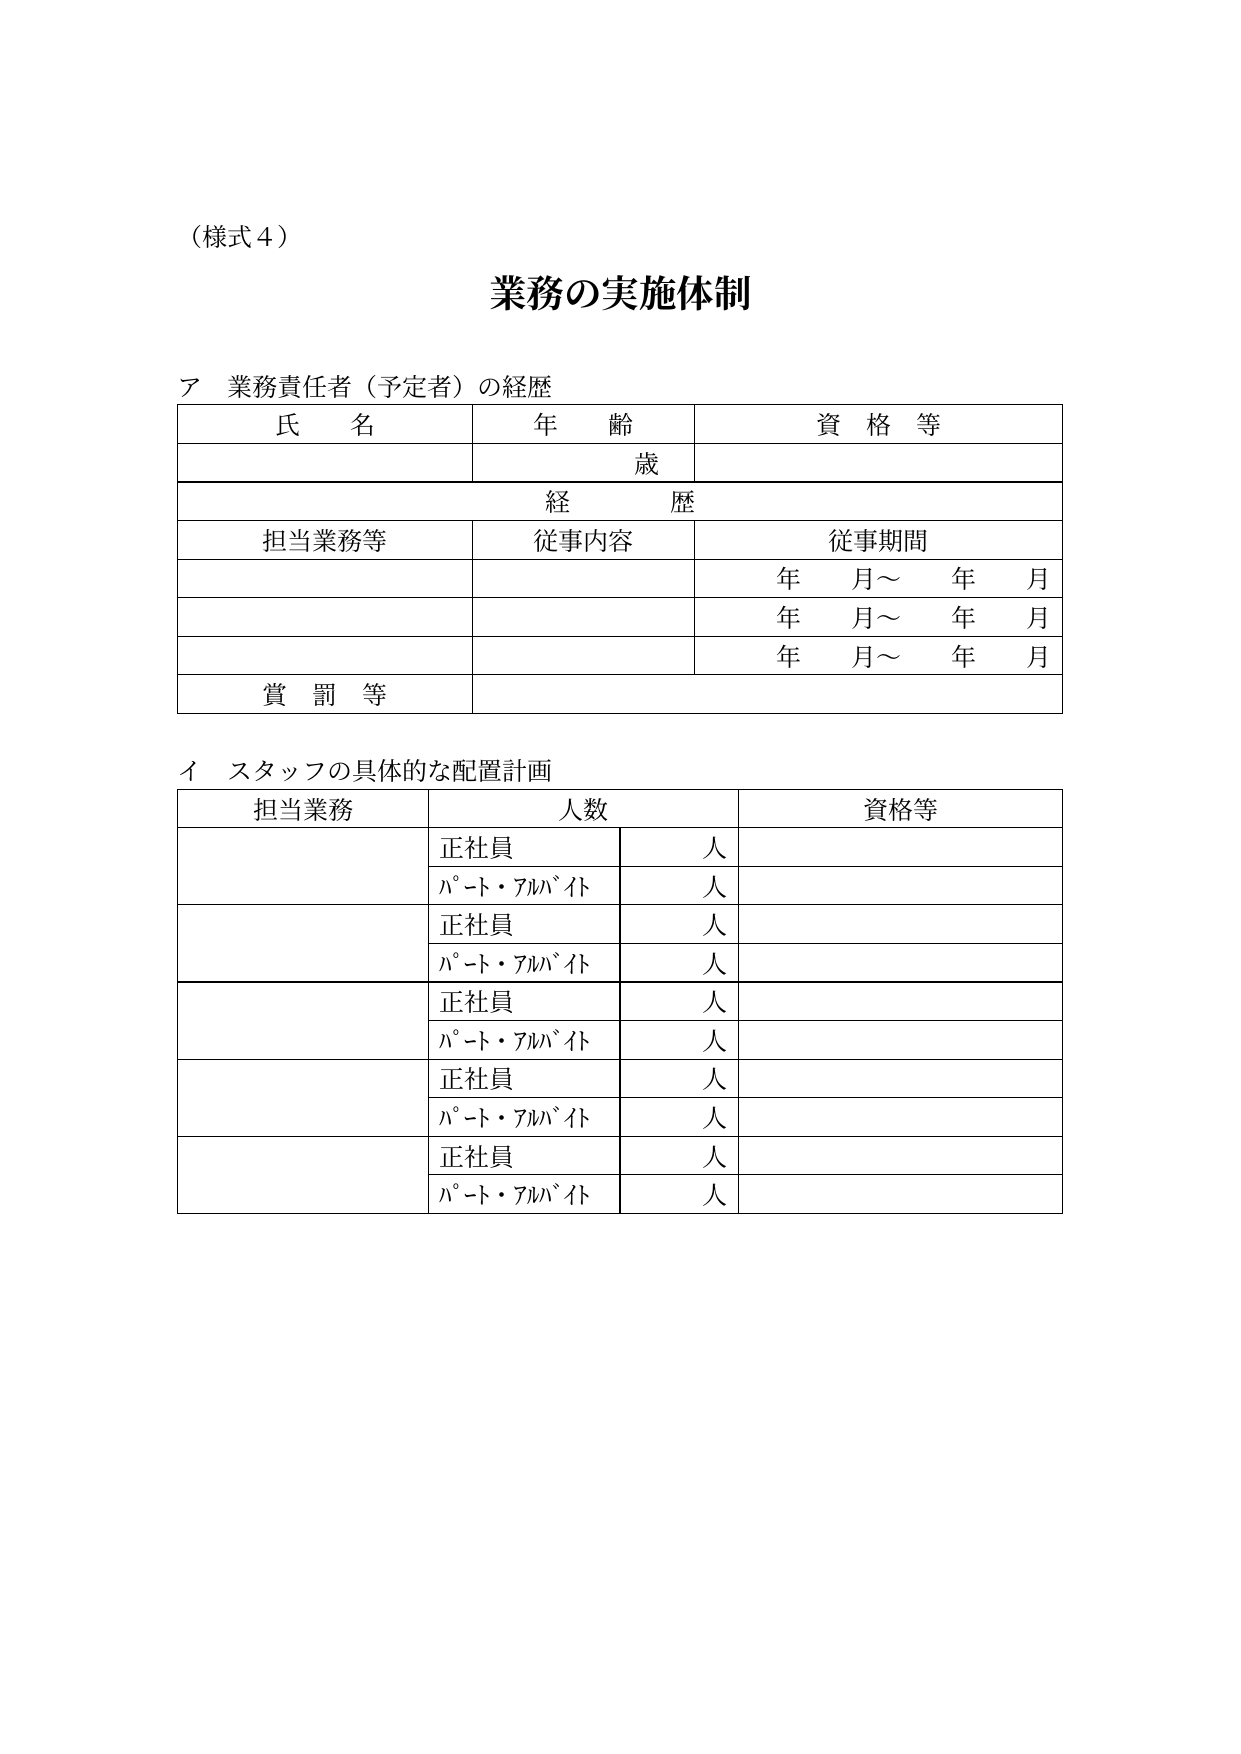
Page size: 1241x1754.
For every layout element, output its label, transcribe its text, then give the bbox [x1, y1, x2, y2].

table_cell ﾊﾟｰﾄ・ｱﾙﾊﾞｲﾄ [429, 1175, 619, 1213]
table_cell 歳 [473, 444, 694, 481]
table_cell 従事内容 [473, 521, 694, 558]
table_cell [695, 444, 1062, 481]
table_cell [473, 637, 694, 674]
table_cell [739, 1175, 1062, 1213]
table_cell 人 [621, 983, 738, 1020]
table_cell 年 月～ 年 月 [695, 637, 1062, 674]
table_cell 人 [621, 828, 738, 866]
text 業務の実施体制 [177, 254, 1063, 329]
table_header 資 格 等 [695, 405, 1062, 443]
table_cell 賞 罰 等 [178, 675, 472, 713]
text （様式４） [177, 217, 1063, 254]
table_cell ﾊﾟｰﾄ・ｱﾙﾊﾞｲﾄ [429, 944, 619, 981]
text イ スタッフの具体的な配置計画 [177, 751, 1063, 789]
table_cell [739, 1098, 1062, 1136]
table_header 人数 [429, 790, 738, 827]
table_cell [739, 983, 1062, 1020]
table_cell ﾊﾟｰﾄ・ｱﾙﾊﾞｲﾄ [429, 867, 619, 904]
table_cell [473, 598, 694, 636]
table_cell 正社員 [429, 905, 619, 943]
table_cell [739, 1021, 1062, 1058]
table_cell [473, 560, 694, 597]
table_cell [178, 560, 472, 597]
table_cell 人 [621, 1175, 738, 1213]
table_cell [739, 1060, 1062, 1097]
table_cell [178, 444, 472, 481]
table_cell 年 月～ 年 月 [695, 598, 1062, 636]
table_cell ﾊﾟｰﾄ・ｱﾙﾊﾞｲﾄ [429, 1021, 619, 1058]
table_cell 経 歴 [178, 483, 1062, 520]
table_header 年 齢 [473, 405, 694, 443]
table_cell 従事期間 [695, 521, 1062, 558]
table_cell [739, 1137, 1062, 1174]
table_cell [739, 828, 1062, 866]
table_cell 人 [621, 944, 738, 981]
table_cell 人 [621, 1021, 738, 1058]
table_cell 人 [621, 867, 738, 904]
table_cell 年 月～ 年 月 [695, 560, 1062, 597]
table_cell [178, 828, 428, 904]
table_cell 担当業務等 [178, 521, 472, 558]
table_cell [178, 598, 472, 636]
table_cell ﾊﾟｰﾄ・ｱﾙﾊﾞｲﾄ [429, 1098, 619, 1136]
table_cell [739, 867, 1062, 904]
table_header 氏 名 [178, 405, 472, 443]
table_cell [178, 1060, 428, 1136]
table_cell 人 [621, 1137, 738, 1174]
table_cell [178, 1137, 428, 1213]
table_cell 人 [621, 905, 738, 943]
table_header 担当業務 [178, 790, 428, 827]
table_cell 人 [621, 1060, 738, 1097]
table_cell [178, 905, 428, 981]
table_cell 正社員 [429, 1060, 619, 1097]
table_header 資格等 [739, 790, 1062, 827]
table_cell 正社員 [429, 828, 619, 866]
table_cell [739, 944, 1062, 981]
table_cell [178, 983, 428, 1058]
table_cell [739, 905, 1062, 943]
table_cell 人 [621, 1098, 738, 1136]
table_cell [473, 675, 1062, 713]
text ア 業務責任者（予定者）の経歴 [177, 367, 1063, 404]
table_cell 正社員 [429, 983, 619, 1020]
table_cell [178, 637, 472, 674]
table_cell 正社員 [429, 1137, 619, 1174]
